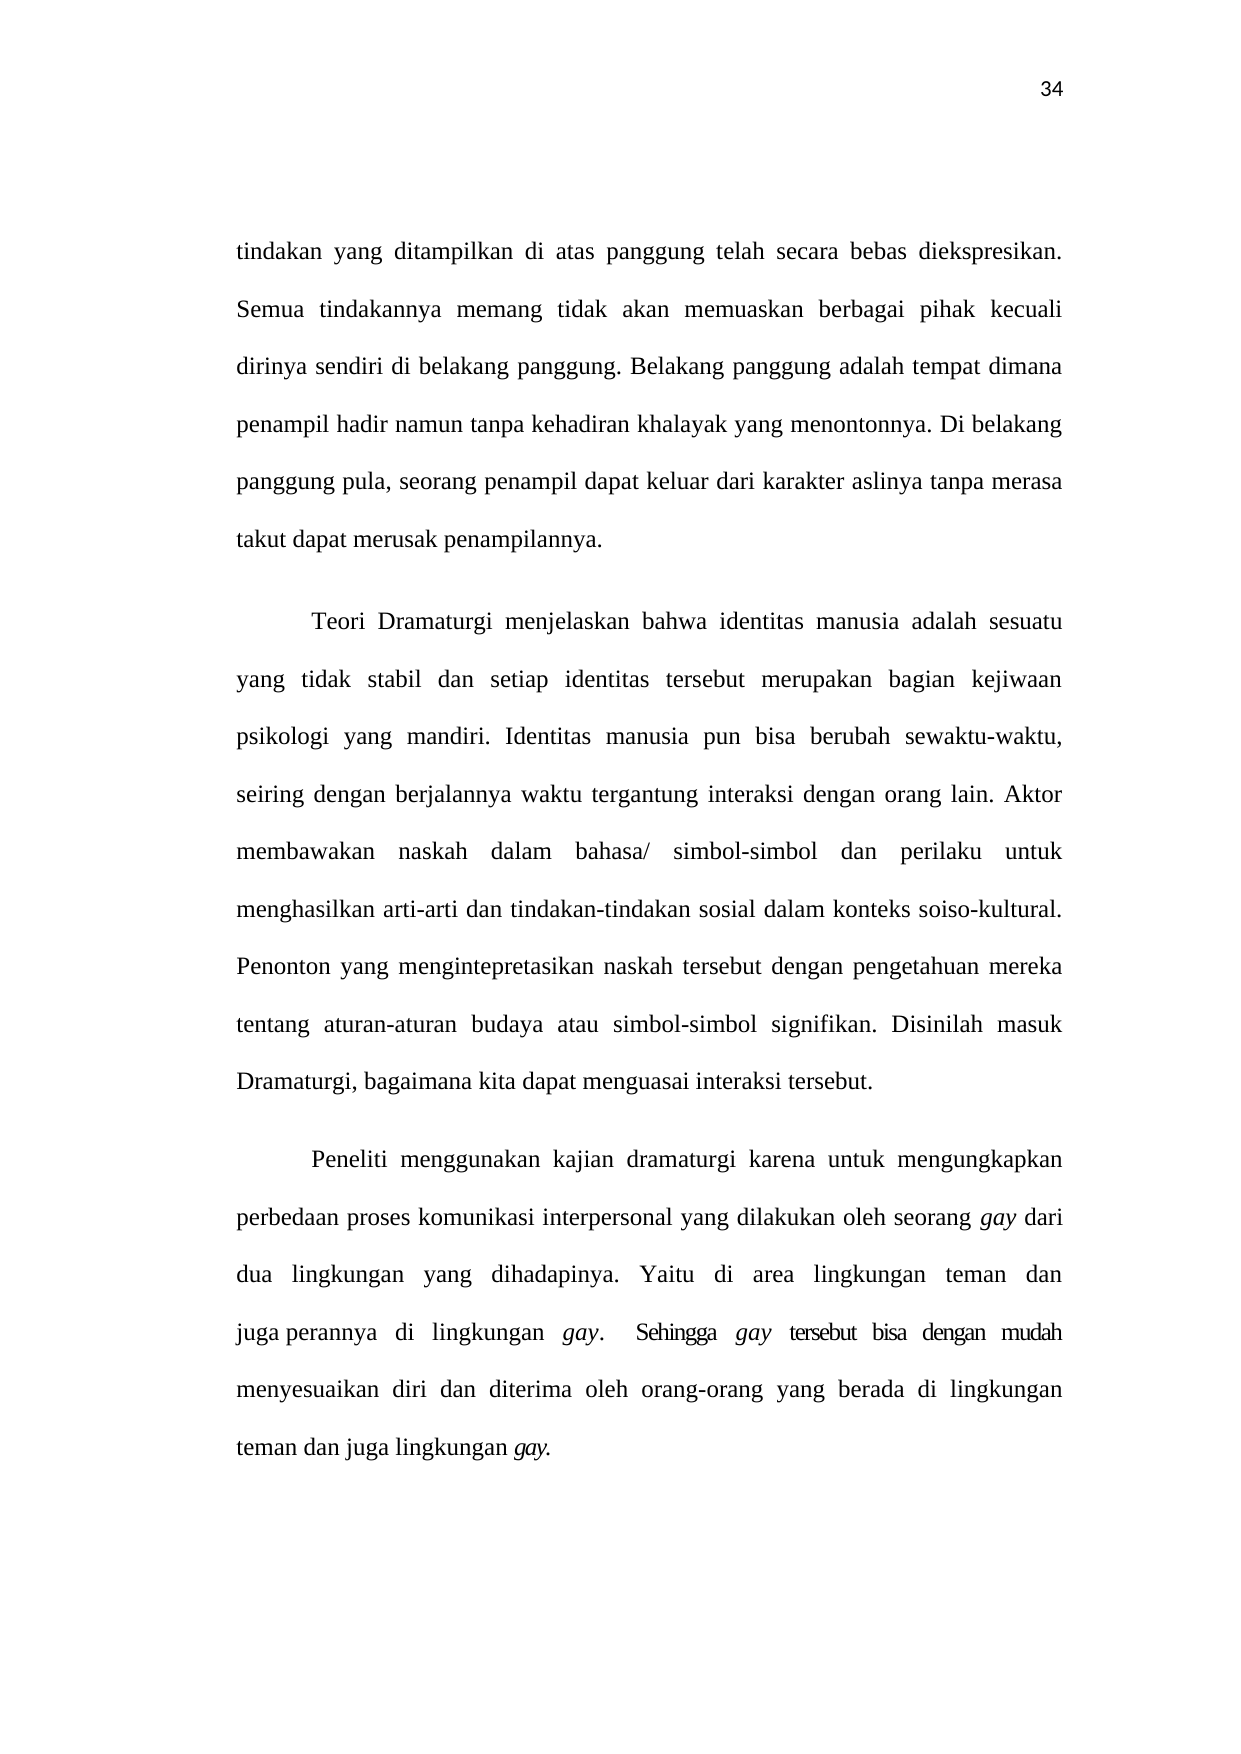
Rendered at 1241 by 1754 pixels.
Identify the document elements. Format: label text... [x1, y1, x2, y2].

text Peneliti menggunakan kajian dramaturgi karena untuk mengungkapkan perbedaan proses komunikasi interpersonal yang dilakukan oleh seorang gay dari dua lingkungan yang dihadapinya. Yaitu di area lingkungan teman dan juga perannya di lingkungan gay. Sehingga gay tersebut bisa dengan mudah menyesuaikan diri dan diterima oleh orang-orang yang berada di lingkungan teman dan juga lingkungan gay. [236, 1144, 1063, 1461]
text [236, 236, 1063, 552]
text Teori Dramaturgi menjelaskan bahwa identitas manusia adalah sesuatu yang tidak stabil dan setiap identitas tersebut merupakan bagian kejiwaan psikologi yang mandiri. Identitas manusia pun bisa berubah sewaktu-waktu, seiring dengan berjalannya waktu tergantung interaksi dengan orang lain. Aktor membawakan naskah dalam bahasa/ simbol-simbol dan perilaku untuk menghasilkan arti-arti dan tindakan-tindakan sosial dalam konteks soiso-kultural. Penonton yang mengintepretasikan naskah tersebut dengan pengetahuan mereka tentang aturan-aturan budaya atau simbol-simbol signifikan. Disinilah masuk Dramaturgi, bagaimana kita dapat menguasai interaksi tersebut. [236, 606, 1063, 1095]
